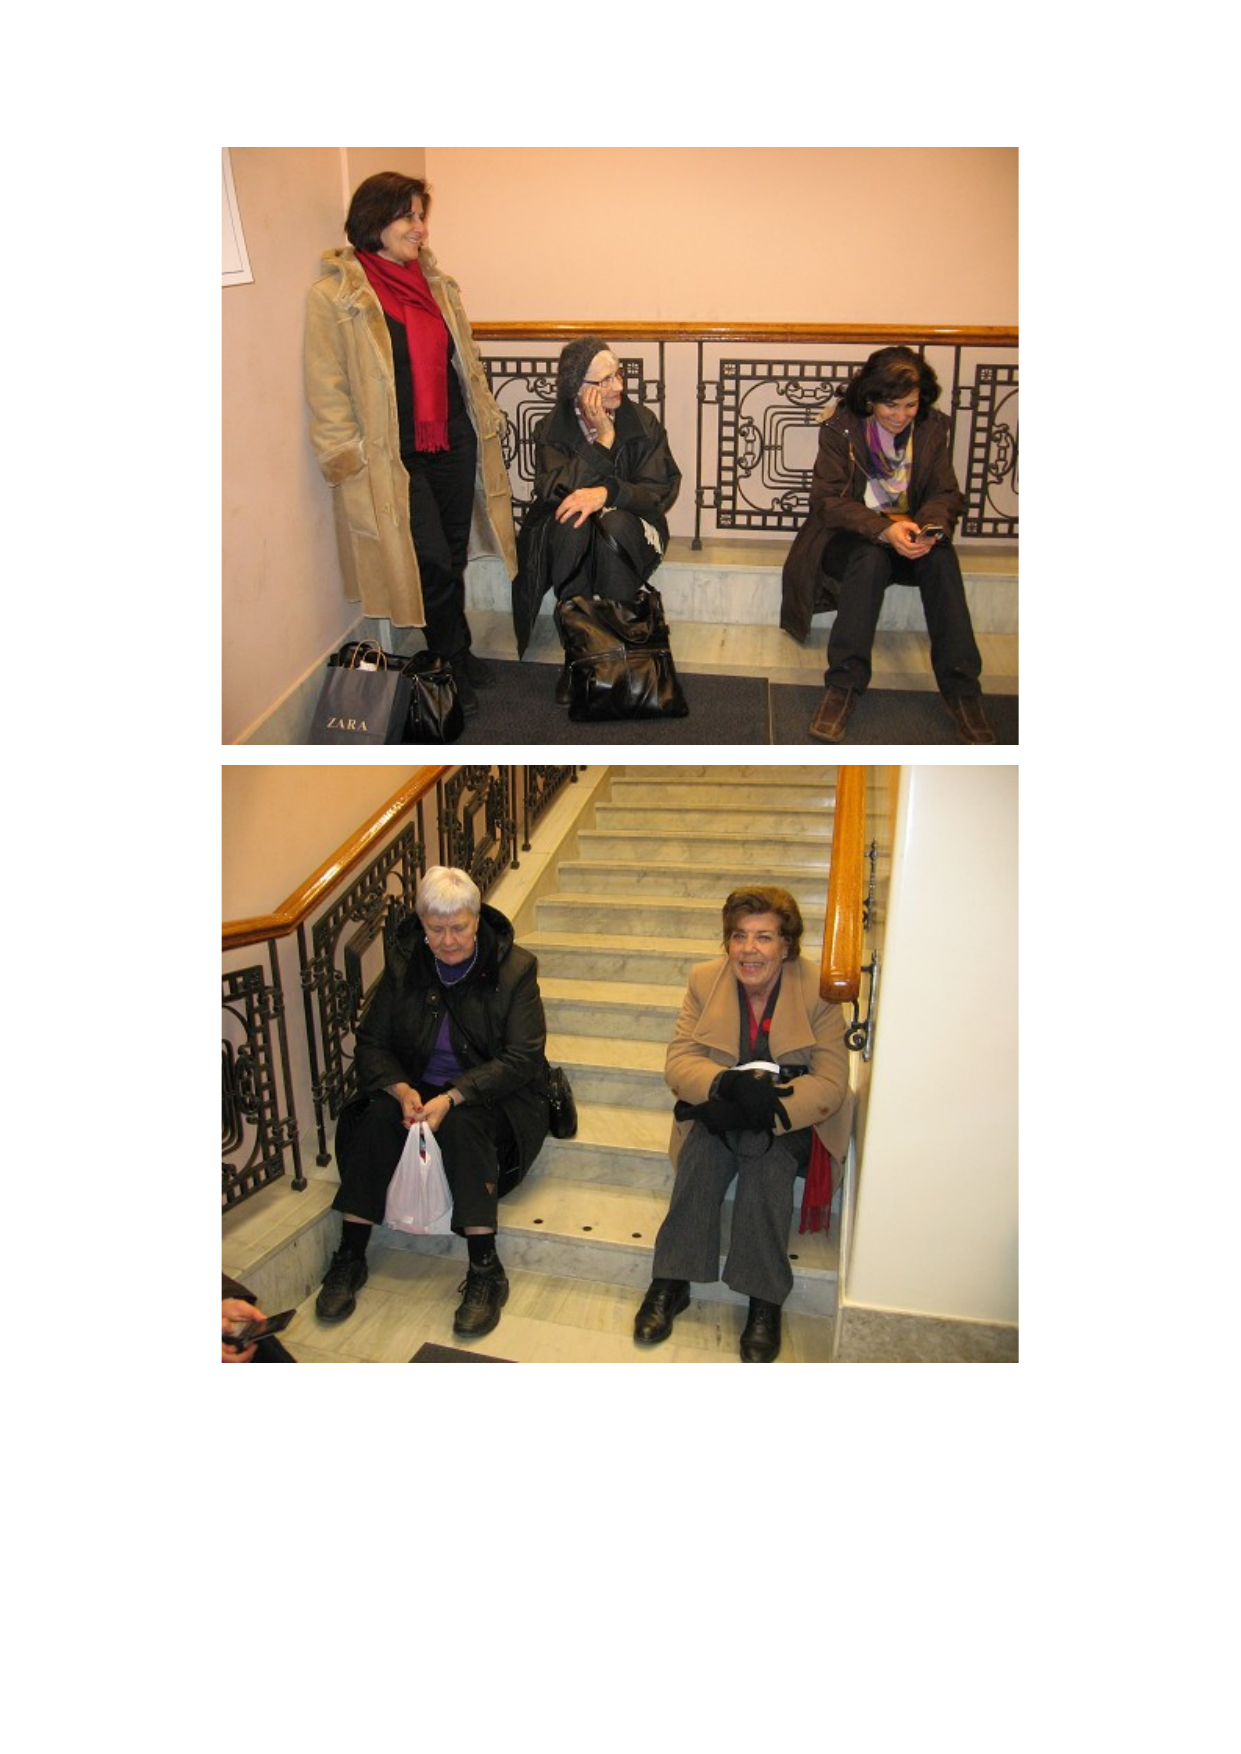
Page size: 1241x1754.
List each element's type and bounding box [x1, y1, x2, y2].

picture [221, 147, 1019, 745]
picture [221, 765, 1019, 1363]
